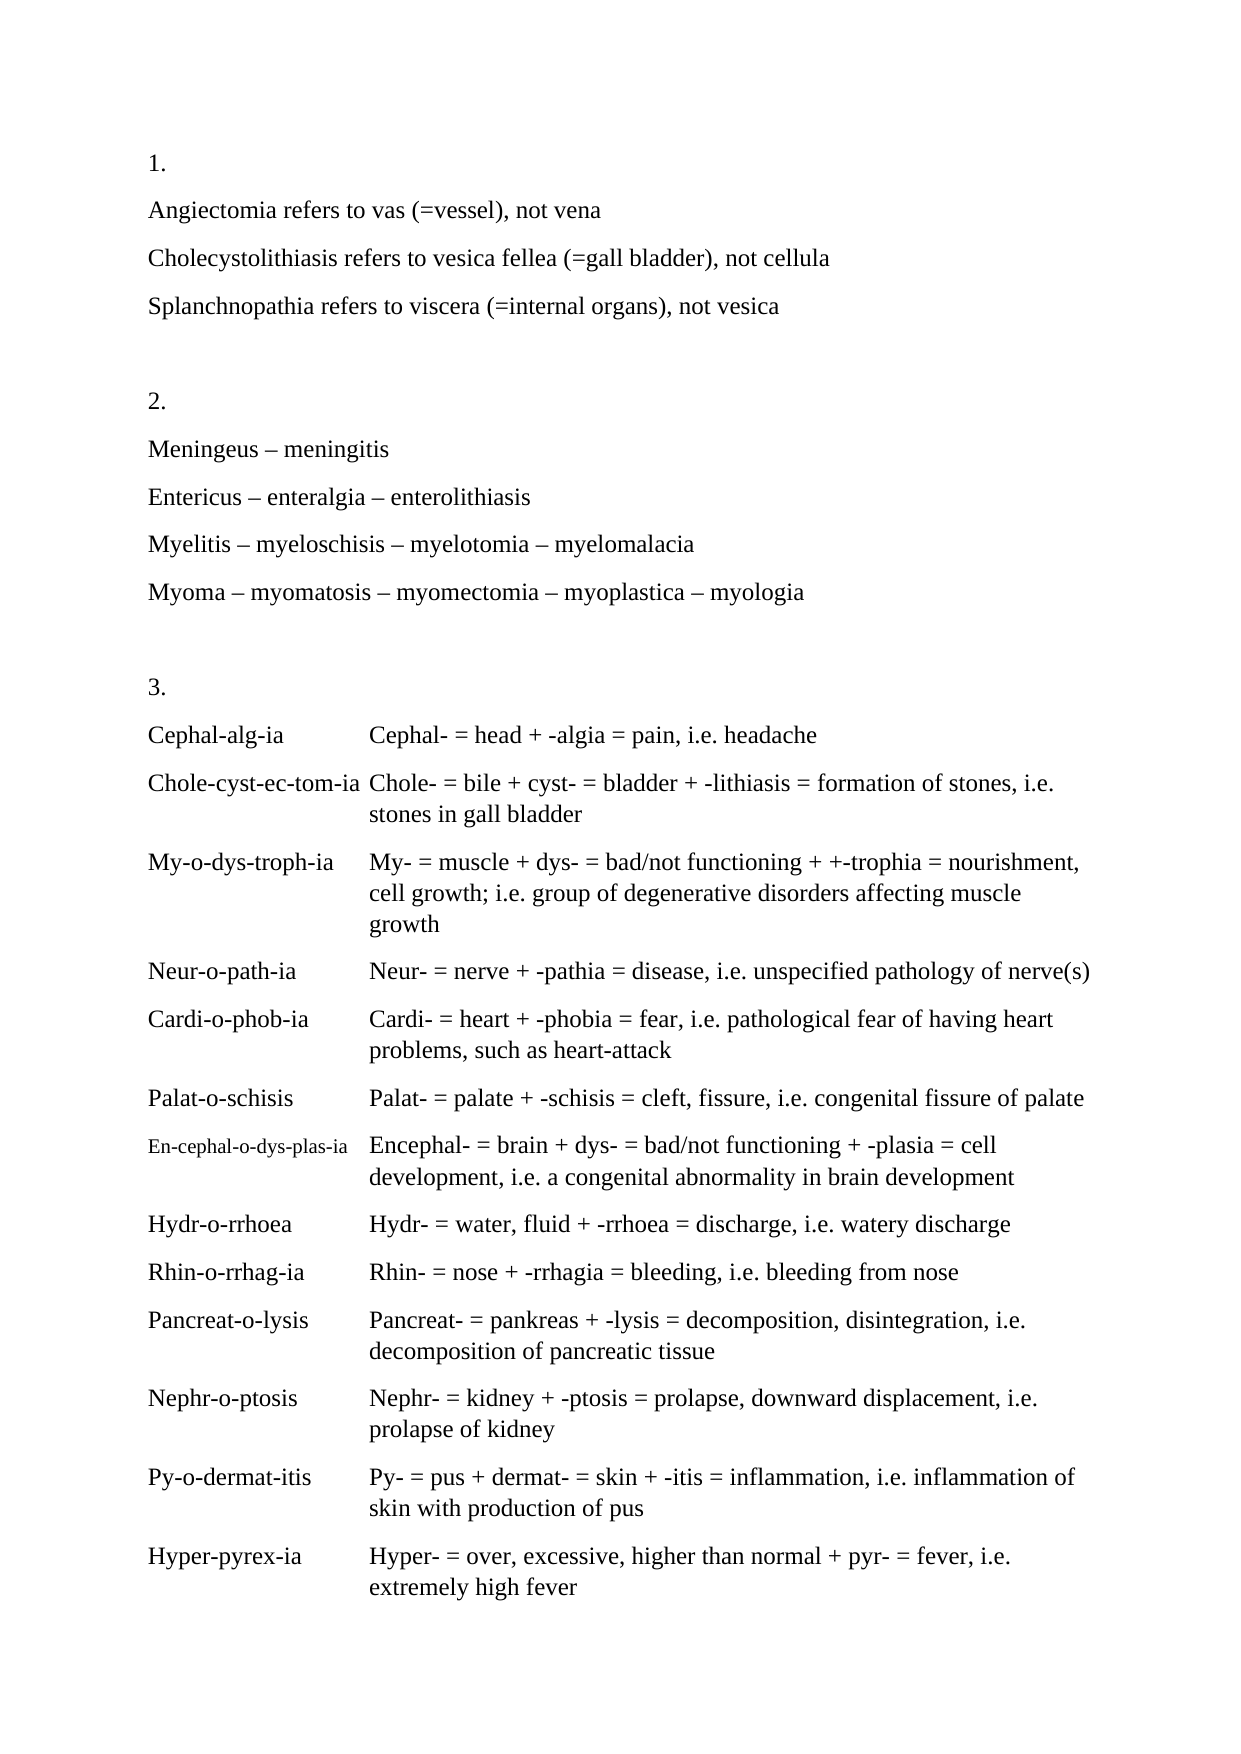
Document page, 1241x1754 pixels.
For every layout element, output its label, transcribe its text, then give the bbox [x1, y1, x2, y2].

text Entericus – enteralgia – enterolithiasis [148, 482, 1093, 510]
text Meningeus – meningitis [148, 434, 1093, 463]
text Splanchnopathia refers to viscera (=internal organs), not vesica [148, 291, 1093, 319]
text Py-o-dermat-itis Py- = pus + dermat- = skin + -itis = inflammation, i.e. inflammation of skin with production of pus [148, 1462, 1093, 1522]
text Cardi-o-phob-ia Cardi- = heart + -phobia = fear, i.e. pathological fear of having heart problems, such as heart-attack [148, 1004, 1093, 1064]
text Palat-o-schisis Palat- = palate + -schisis = cleft, fissure, i.e. congenital fissure of palate [148, 1083, 1093, 1112]
text En-cephal-o-dys-plas-ia Encephal- = brain + dys- = bad/not functioning + -plasia = cell development, i.e. a congenital abnormality in brain development [148, 1131, 1093, 1190]
text Myoma – myomatosis – myomectomia – myoplastica – myologia [148, 577, 1093, 606]
text Chole-cyst-ec-tom-ia Chole- = bile + cyst- = bladder + -lithiasis = formation of stones, i.e. stones in gall bladder [148, 768, 1093, 828]
text Neur-o-path-ia Neur- = nerve + -pathia = disease, i.e. unspecified pathology of nerve(s) [148, 956, 1093, 985]
text My-o-dys-troph-ia My- = muscle + dys- = bad/not functioning + +-trophia = nourishment, cell growth; i.e. group of degenerative disorders affecting muscle growth [148, 847, 1093, 937]
text Cephal-alg-ia Cephal- = head + -algia = pain, i.e. headache [148, 720, 1093, 749]
text Myelitis – myeloschisis – myelotomia – myelomalacia [148, 529, 1093, 558]
text Hyper-pyrex-ia Hyper- = over, excessive, higher than normal + pyr- = fever, i.e. extremely high fever [148, 1541, 1093, 1601]
text 2. [148, 386, 1093, 415]
text 3. [148, 672, 1093, 701]
text Cholecystolithiasis refers to vesica fellea (=gall bladder), not cellula [148, 243, 1093, 272]
text 1. [148, 148, 1093, 176]
text Rhin-o-rrhag-ia Rhin- = nose + -rrhagia = bleeding, i.e. bleeding from nose [148, 1257, 1093, 1286]
text Pancreat-o-lysis Pancreat- = pankreas + -lysis = decomposition, disintegration, i.e. decomposition of pancreatic tissue [148, 1305, 1093, 1364]
text Angiectomia refers to vas (=vessel), not vena [148, 195, 1093, 224]
text Hydr-o-rrhoea Hydr- = water, fluid + -rrhoea = discharge, i.e. watery discharge [148, 1209, 1093, 1238]
text Nephr-o-ptosis Nephr- = kidney + -ptosis = prolapse, downward displacement, i.e. prolapse of kidney [148, 1383, 1093, 1443]
